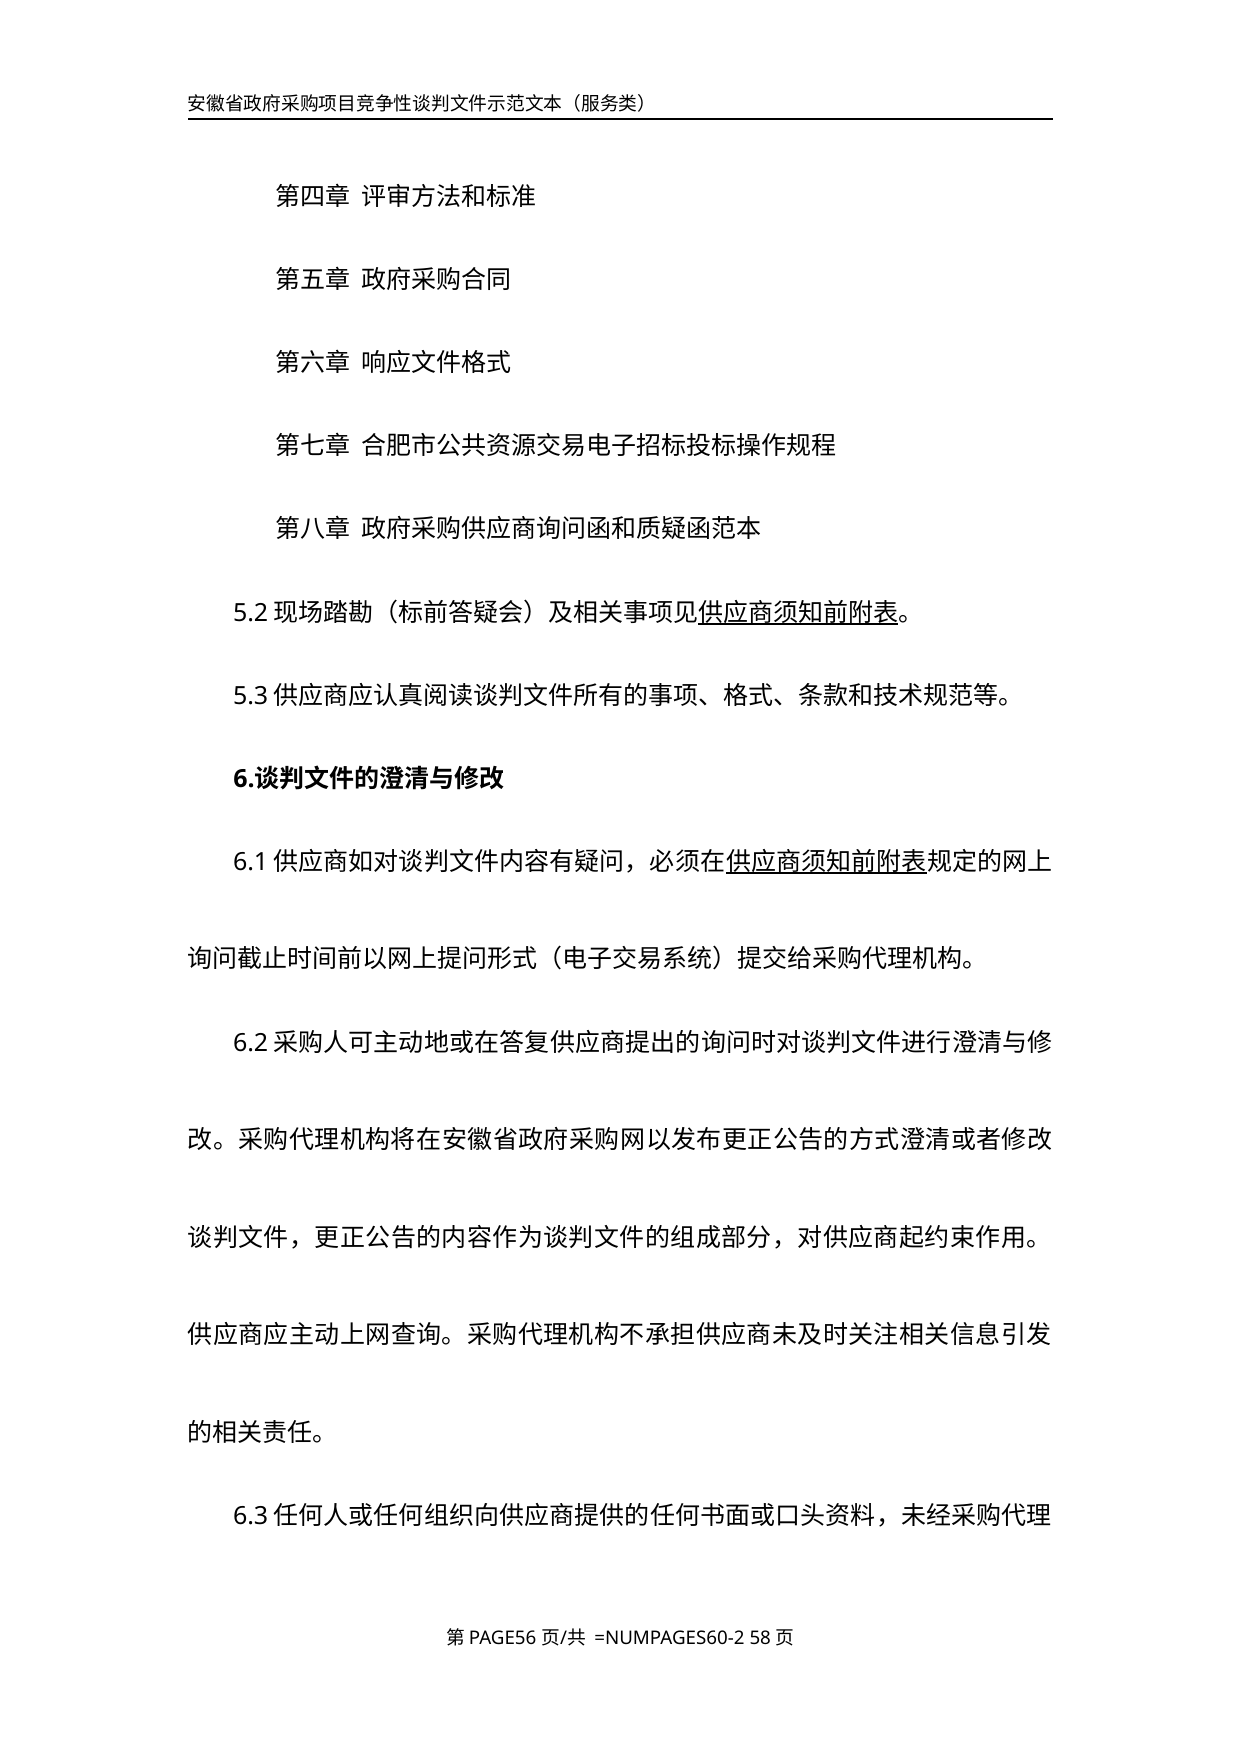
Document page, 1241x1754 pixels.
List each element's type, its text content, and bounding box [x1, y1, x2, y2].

text 第七章 合肥市公共资源交易电子招标投标操作规程 [187, 411, 1053, 476]
text 第六章 响应文件格式 [187, 328, 1053, 393]
text 6.谈判文件的澄清与修改 [187, 744, 1053, 809]
text 5.2现场踏勘（标前答疑会）及相关事项见供应商须知前附表。 [187, 578, 1053, 643]
text 5.3供应商应认真阅读谈判文件所有的事项、格式、条款和技术规范等。 [187, 661, 1053, 726]
text 第四章 评审方法和标准 [187, 162, 1053, 227]
text 第八章 政府采购供应商询问函和质疑函范本 [187, 494, 1053, 559]
text 6.2采购人可主动地或在答复供应商提出的询问时对谈判文件进行澄清与修改。采购代理机构将在安徽省政府采购网以发布更正公告的方式澄清或者修改谈判文件，更正公告的内容作为谈判文件的组成部分，对供应商起约束作用。供应商应主动上网查询。采购代理机构不承担供应商未及时关注相关信息引发的相关责任。 [187, 1008, 1053, 1463]
text 第五章 政府采购合同 [187, 245, 1053, 310]
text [187, 1481, 1053, 1546]
text 6.1供应商如对谈判文件内容有疑问，必须在供应商须知前附表规定的网上询问截止时间前以网上提问形式（电子交易系统）提交给采购代理机构。 [187, 827, 1053, 989]
